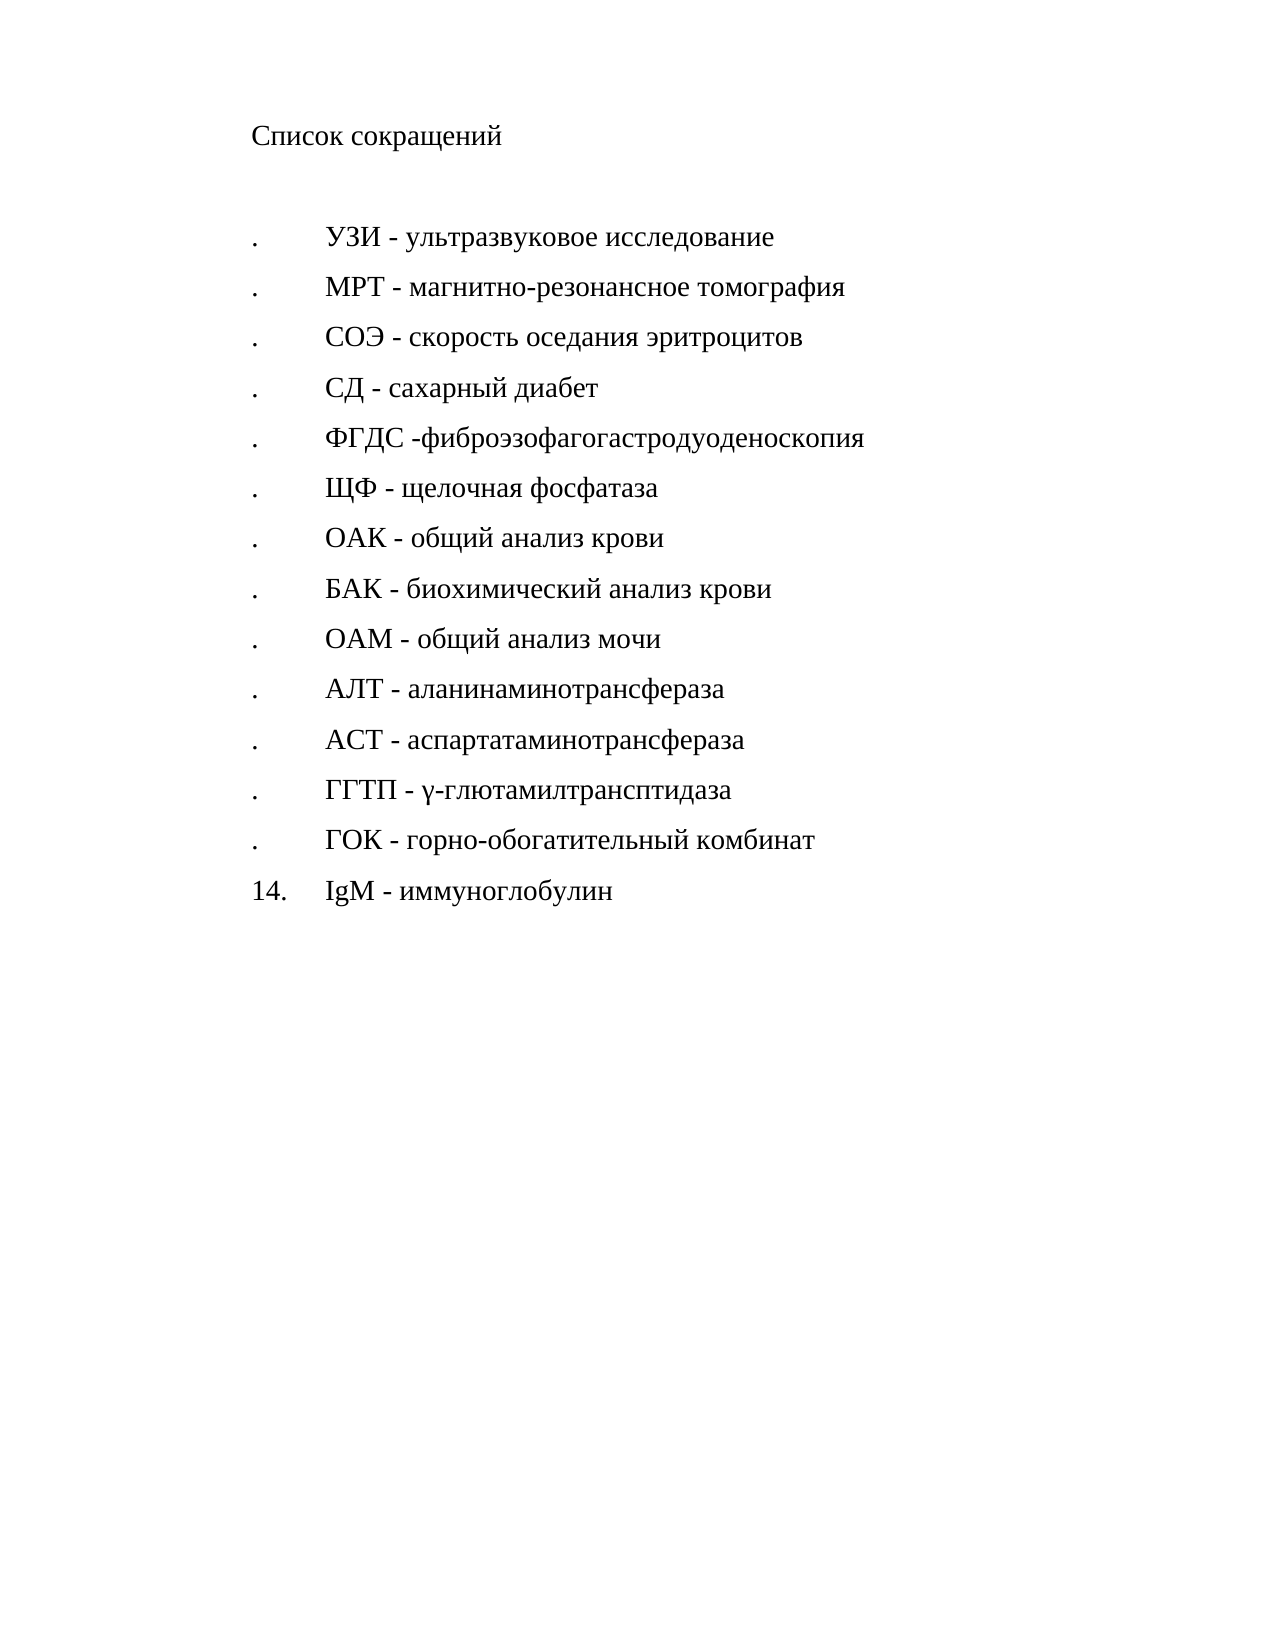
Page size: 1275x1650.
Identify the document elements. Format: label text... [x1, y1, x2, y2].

text . ГОК - горно-обогатительный комбинат [177, 822, 1186, 856]
text . ОАМ - общий анализ мочи [177, 621, 1186, 655]
text . ЩФ - щелочная фосфатаза [177, 470, 1186, 504]
text . УЗИ - ультразвуковое исследование [177, 219, 1186, 252]
text . ГГТП - γ-глютамилтрансптидаза [177, 772, 1186, 806]
text . АСТ - аспартатаминотрансфераза [177, 722, 1186, 755]
text . ФГДС -фиброэзофагогастродуоденоскопия [177, 420, 1186, 453]
text . АЛТ - аланинаминотрансфераза [177, 672, 1186, 705]
text . СД - сахарный диабет [177, 370, 1186, 403]
text . ОАК - общий анализ крови [177, 521, 1186, 554]
text . СОЭ - скорость оседания эритроцитов [177, 319, 1186, 353]
text Список сокращений [177, 118, 1186, 152]
text . БАК - биохимический анализ крови [177, 571, 1186, 604]
text 14. IgM - иммуноглобулин [177, 873, 1186, 906]
text . МРТ - магнитно-резонансное томография [177, 269, 1186, 303]
